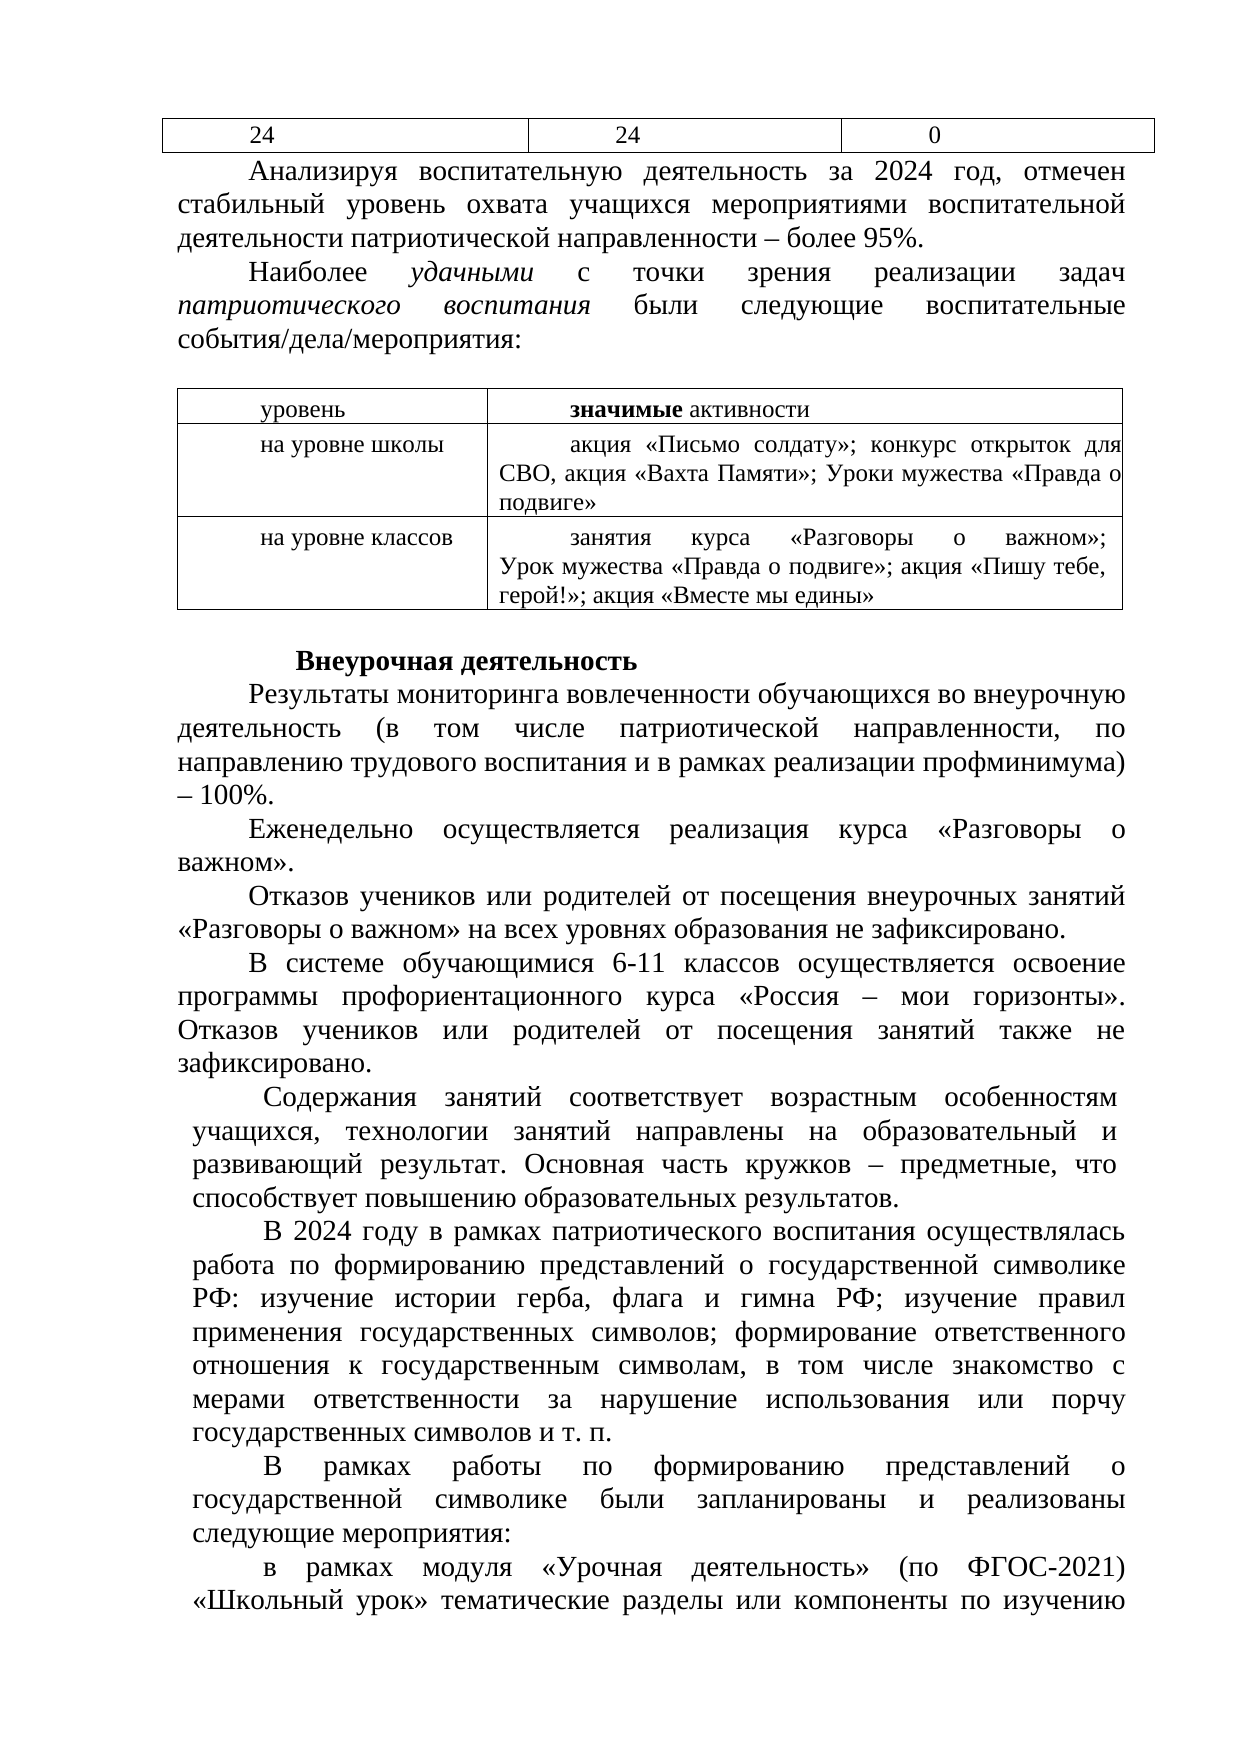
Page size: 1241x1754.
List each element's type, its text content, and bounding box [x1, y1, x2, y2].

text Отказов учеников или родителей от посещения внеурочных занятий «Разговоры о важном» на всех уровнях образования не зафиксировано. [177, 878, 1126, 945]
table_header уровень [178, 389, 487, 423]
table_cell на уровне школы [178, 424, 487, 516]
table_cell 24 [163, 119, 528, 152]
table_header значимые активности [488, 389, 1122, 423]
text В системе обучающимися 6-11 классов осуществляется освоение программы профориентационного курса «Россия – мои горизонты». Отказов учеников или родителей от посещения занятий также не зафиксировано. [177, 945, 1126, 1079]
table_cell 0 [842, 119, 1154, 152]
text Содержания занятий соответствует возрастным особенностям учащихся, технологии занятий направлены на образовательный и развивающий результат. Основная часть кружков – предметные, что способствует повышению образовательных результатов. [192, 1079, 1118, 1213]
table_cell 24 [529, 119, 841, 152]
text Анализируя воспитательную деятельность за 2024 год, отмечен стабильный уровень охвата учащихся мероприятиями воспитательной деятельности патриотической направленности – более 95%. [177, 153, 1126, 254]
text Результаты мониторинга вовлеченности обучающихся во внеурочную деятельность (в том числе патриотической направленности, по направлению трудового воспитания и в рамках реализации профминимума) – 100%. [177, 677, 1126, 811]
table_cell на уровне классов [178, 517, 487, 608]
text В 2024 году в рамках патриотического воспитания осуществлялась работа по формированию представлений о государственной символике РФ: изучение истории герба, флага и гимна РФ; изучение правил применения государственных символов; формирование ответственного отношения к государственным символам, в том числе знакомство с мерами ответственности за нарушение использования или порчу государственных символов и т. п. [192, 1213, 1126, 1448]
table_cell занятия курса «Разговоры о важном»; Урок мужества «Правда о подвиге»; акция «Пишу тебе, герой!»; акция «Вместе мы едины» [488, 517, 1122, 608]
table_cell акция «Письмо солдату»; конкурс открыток для СВО, акция «Вахта Памяти»; Уроки мужества «Правда о подвиге» [488, 424, 1122, 516]
text Еженедельно осуществляется реализация курса «Разговоры о важном». [177, 811, 1126, 878]
text Внеурочная деятельность [177, 643, 954, 677]
text Наиболее удачными с точки зрения реализации задач патриотического воспитания были следующие воспитательные события/дела/мероприятия: [177, 254, 1126, 354]
text В рамках работы по формированию представлений о государственной символике были запланированы и реализованы следующие мероприятия: [192, 1448, 1126, 1549]
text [192, 1549, 1126, 1616]
